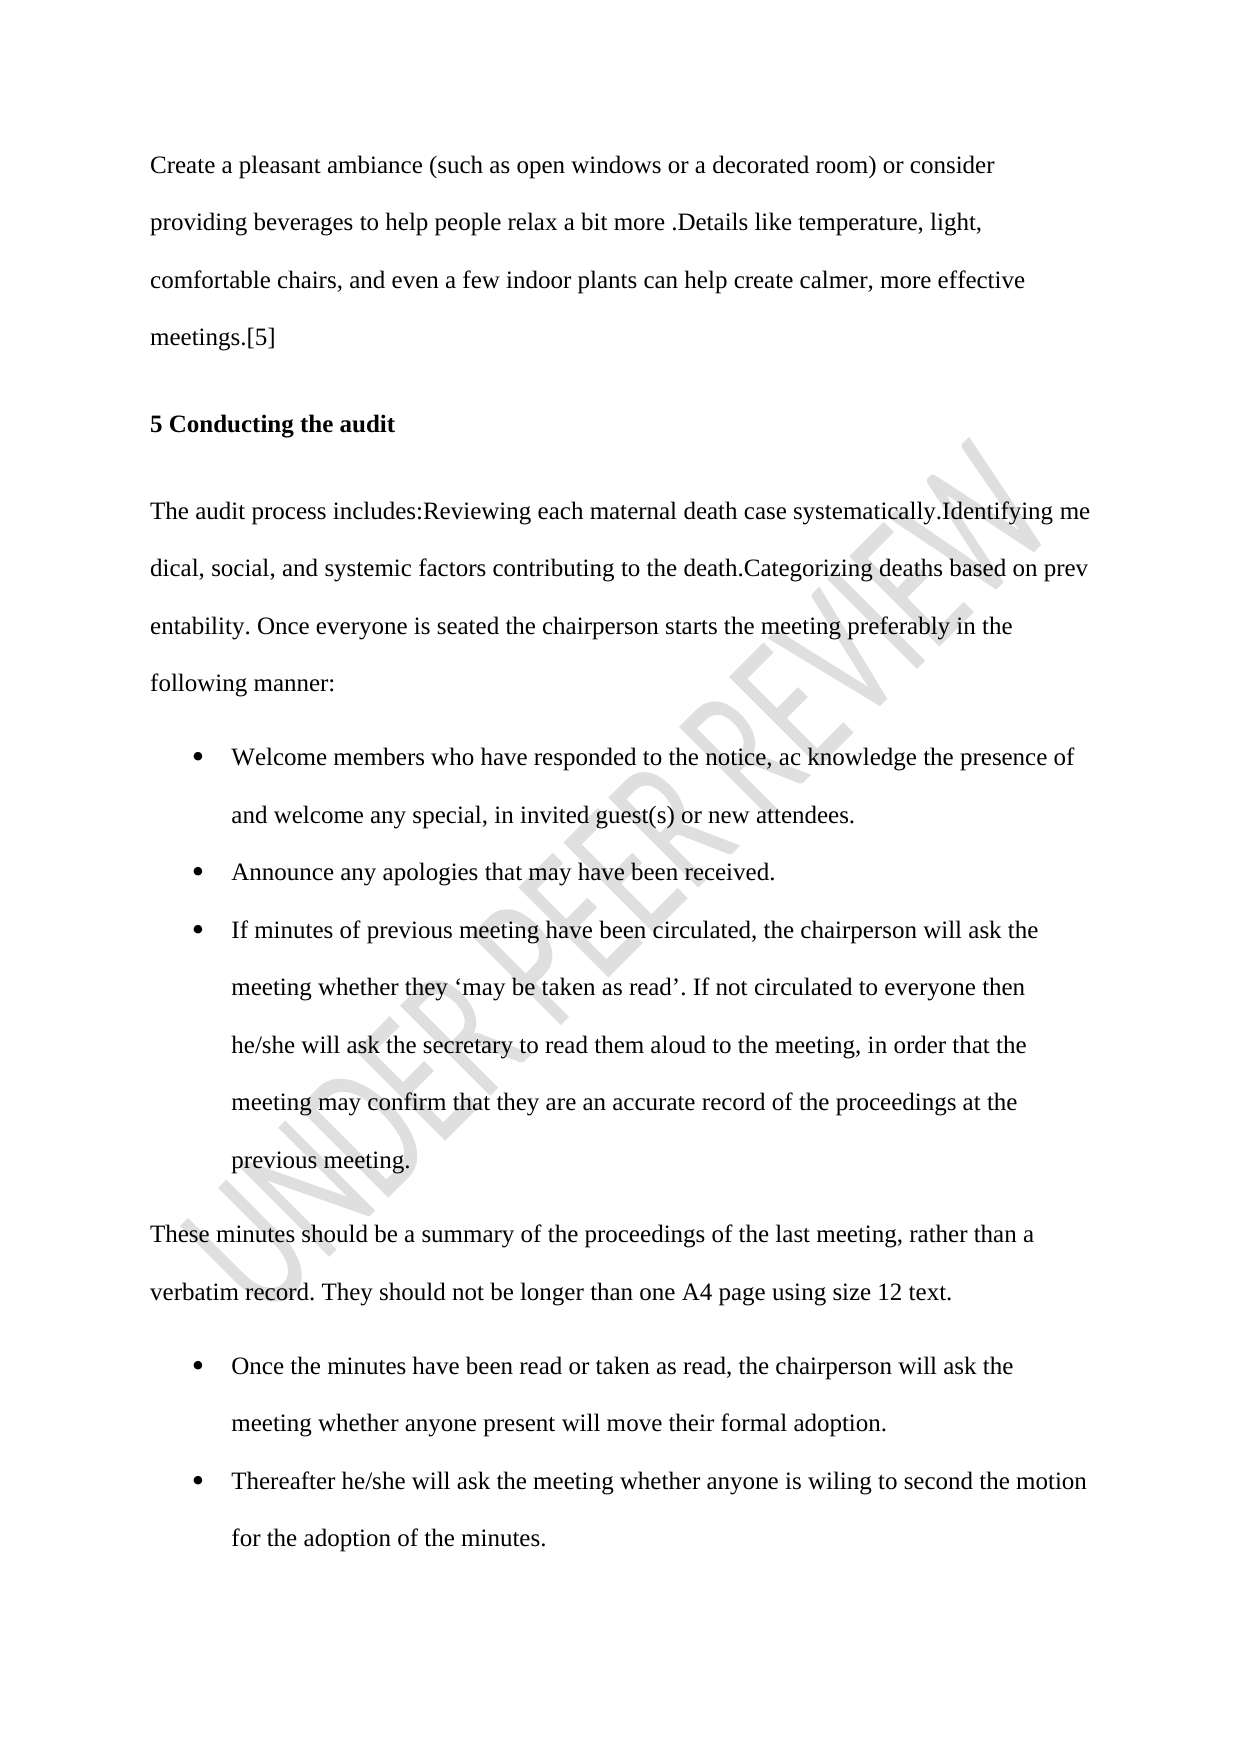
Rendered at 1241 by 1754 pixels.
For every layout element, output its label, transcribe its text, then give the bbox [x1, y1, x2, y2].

text The audit process includes:Reviewing each maternal death case systematically.Identifying medical, social, and systemic factors contributing to the death.Categorizing deaths based on preventability. Once everyone is seated the chairperson starts the meeting preferably in the following manner: [150, 496, 1090, 697]
list Thereafter he/she will ask the meeting whether anyone is wiling to second the motion for the adoption of the minutes. [194, 1466, 1090, 1552]
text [150, 150, 1090, 351]
list Welcome members who have responded to the notice, ac knowledge the presence of and welcome any special, in invited guest(s) or new attendees. [194, 742, 1090, 829]
text 5 Conducting the audit [150, 409, 1090, 438]
list If minutes of previous meeting have been circulated, the chairperson will ask the meeting whether they ‘may be taken as read’. If not circulated to everyone then he/she will ask the secretary to read them aloud to the meeting, in order that the meeting may confirm that they are an accurate record of the proceedings at the previous meeting. [194, 915, 1090, 1174]
list Once the minutes have been read or taken as read, the chairperson will ask the meeting whether anyone present will move their formal adoption. [194, 1351, 1090, 1437]
text These minutes should be a summary of the proceedings of the last meeting, rather than a verbatim record. They should not be longer than one A4 page using size 12 text. [150, 1219, 1090, 1305]
list Announce any apologies that may have been received. [194, 857, 1090, 886]
